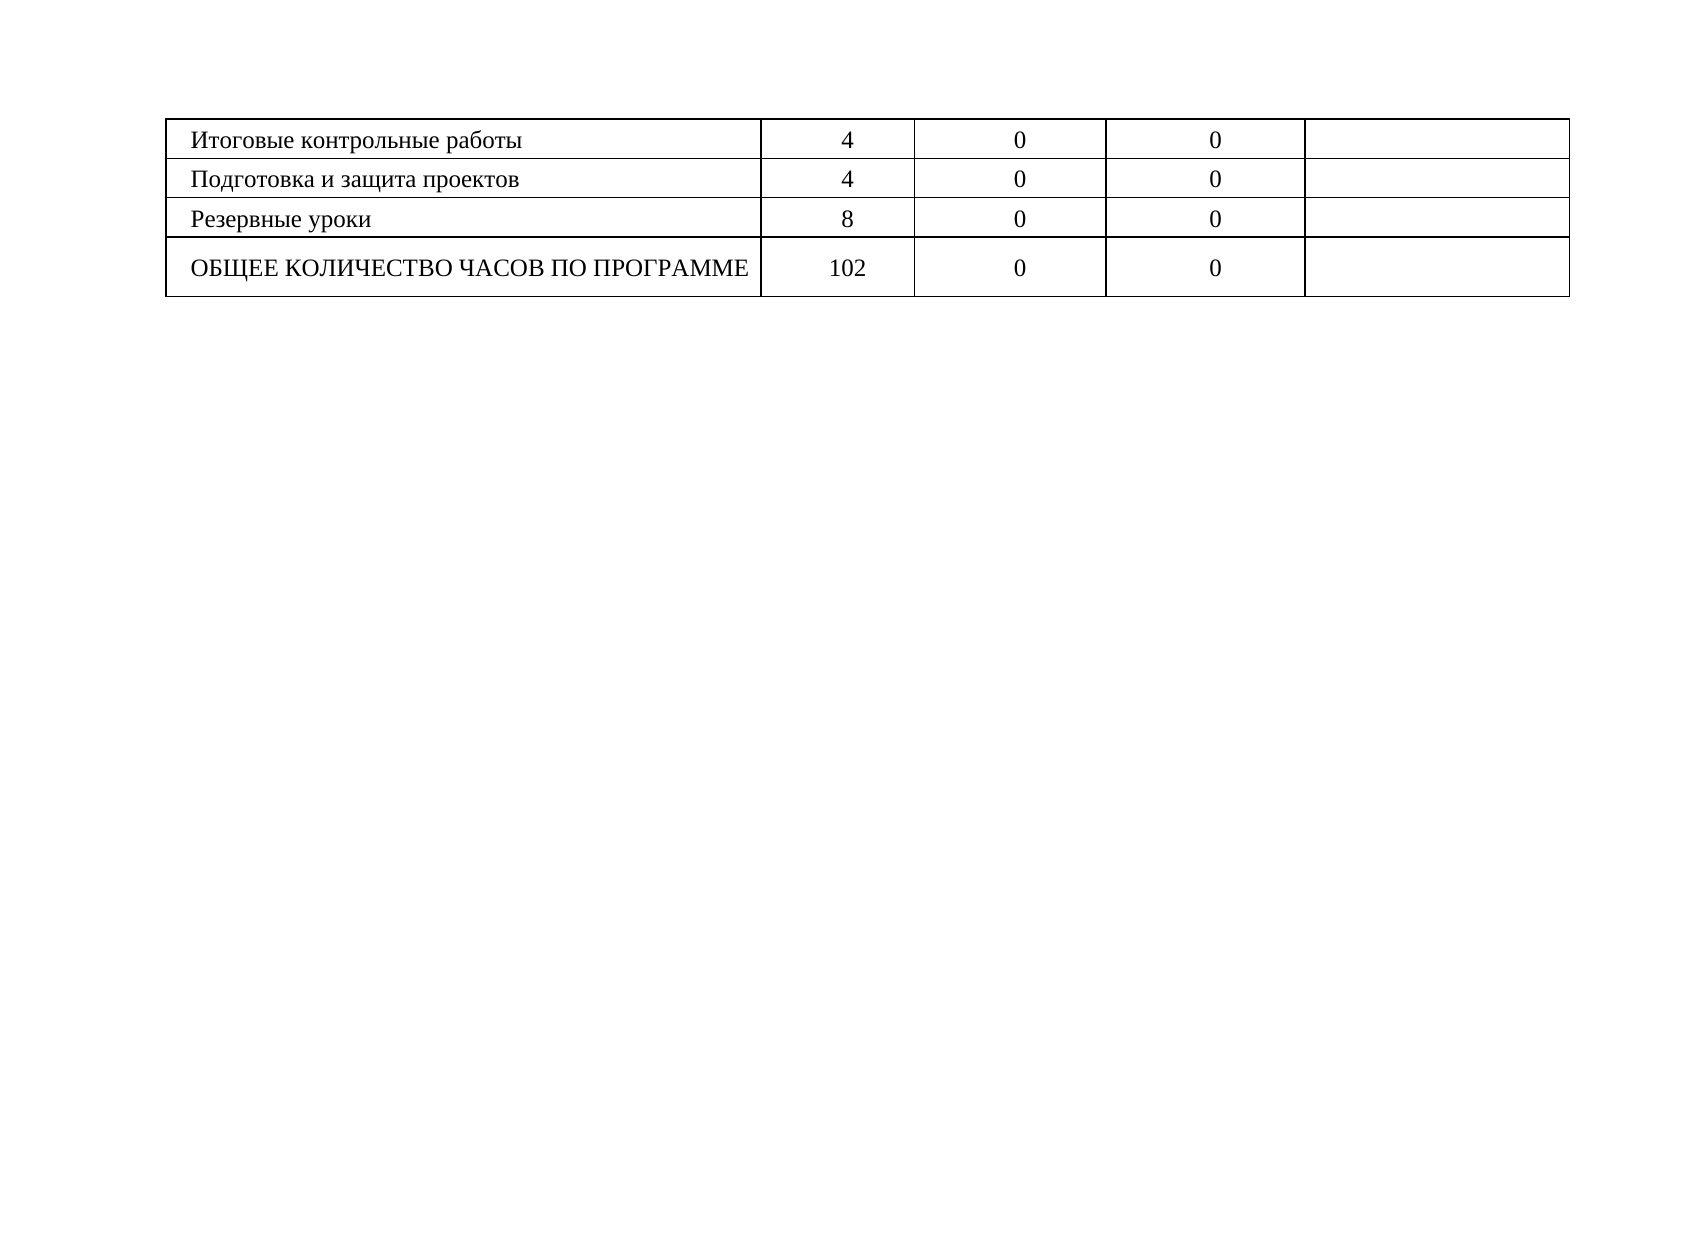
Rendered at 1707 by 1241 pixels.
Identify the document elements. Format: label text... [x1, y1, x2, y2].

table_cell 0 [1107, 238, 1304, 296]
table_cell 102 [762, 238, 914, 296]
table_cell 0 [915, 120, 1105, 157]
table_cell 4 [762, 120, 914, 157]
table_cell 8 [762, 198, 914, 236]
table_cell [1306, 159, 1569, 197]
table_cell ОБЩЕЕ КОЛИЧЕСТВО ЧАСОВ ПО ПРОГРАММЕ [167, 238, 760, 296]
table_cell 0 [915, 198, 1105, 236]
table_cell 0 [915, 238, 1105, 296]
table_cell Подготовка и защита проектов [167, 159, 760, 197]
table_cell 0 [915, 159, 1105, 197]
table_cell 0 [1107, 198, 1304, 236]
table_cell 0 [1107, 120, 1304, 157]
table_cell 4 [762, 159, 914, 197]
table_cell Резервные уроки [167, 198, 760, 236]
table_cell Итоговые контрольные работы [167, 120, 760, 157]
table_cell [1306, 238, 1569, 296]
table_cell [1306, 198, 1569, 236]
table_cell [1306, 120, 1569, 157]
table_cell 0 [1107, 159, 1304, 197]
